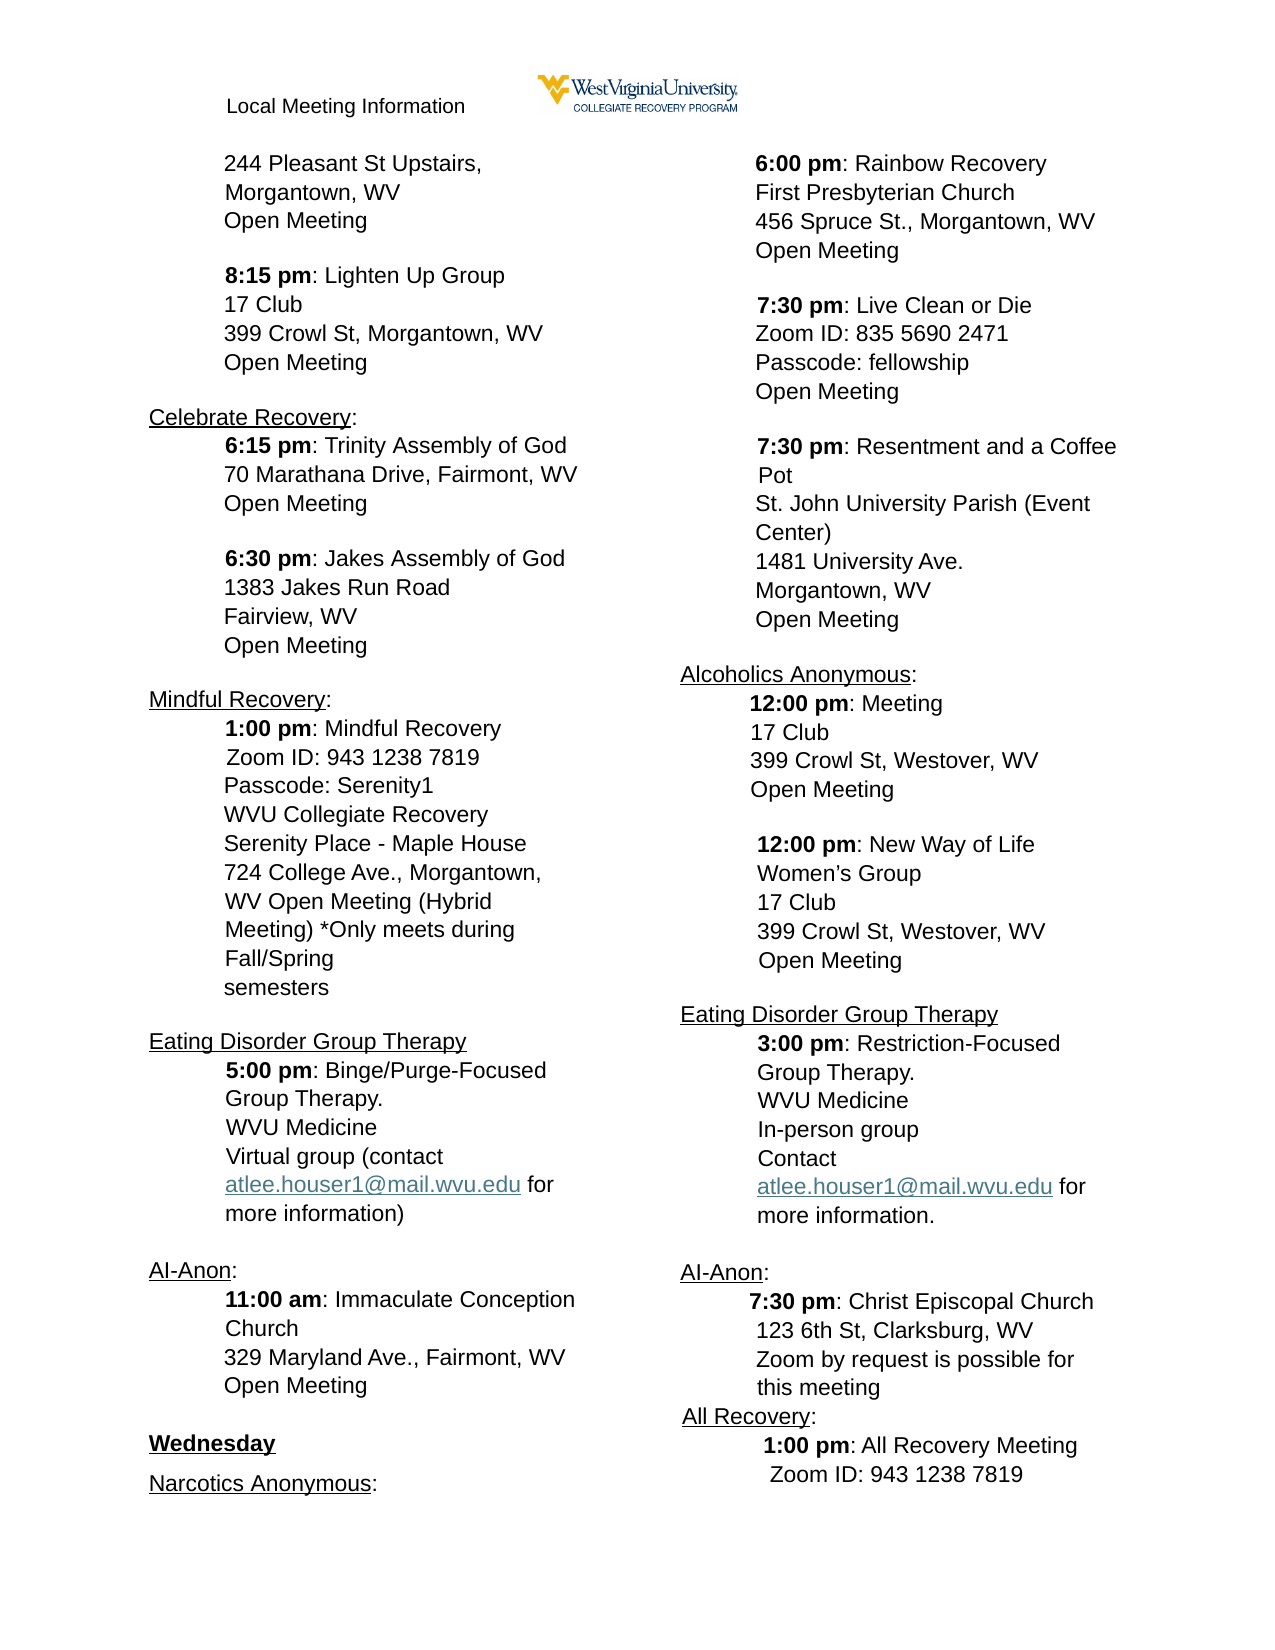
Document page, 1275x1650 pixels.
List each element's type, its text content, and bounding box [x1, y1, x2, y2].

text WVU Medicine [225, 1114, 591, 1141]
text 456 Spruce St., Morgantown, WV [755, 208, 1123, 234]
text All Recovery: [682, 1403, 1078, 1429]
text 17 Club [682, 718, 1123, 745]
text 1383 Jakes Run Road [223, 574, 591, 600]
text Open Meeting [682, 947, 1123, 973]
text 17 Club [223, 291, 591, 317]
text Passcode: fellowship [755, 349, 1123, 376]
text 399 Crowl St, Westover, WV [682, 747, 1123, 774]
text Celebrate Recovery: [148, 404, 591, 430]
text Open Meeting [223, 349, 591, 375]
subtitle Wednesday [148, 1430, 591, 1456]
text WVU Collegiate Recovery [223, 801, 591, 828]
text Open Meeting [223, 207, 591, 234]
text Narcotics Anonymous: [148, 1470, 591, 1496]
text 70 Marathana Drive, Fairmont, WV [223, 461, 591, 487]
text 17 Club [757, 889, 1123, 915]
text Zoom ID: 943 1238 7819 [682, 1461, 1123, 1487]
text 399 Crowl St, Morgantown, WV [223, 320, 591, 346]
text Fairview, WV [223, 603, 591, 629]
text Open Meeting [682, 776, 1123, 803]
text Mindful Recovery: [148, 686, 591, 713]
text Zoom ID: 835 5690 2471 [755, 320, 1123, 347]
text 724 College Ave., Morgantown, WV Open Meeting (Hybrid Meeting) *Only meets during Fall/Spring [223, 859, 571, 971]
text 1481 University Ave. [755, 548, 1123, 574]
text 7:30 pm: Live Clean or Die [757, 292, 1123, 318]
text Center) [755, 519, 1123, 546]
text 11:00 am: Immaculate Conception [225, 1286, 591, 1312]
text Open Meeting [755, 378, 1123, 405]
text 1:00 pm: Mindful Recovery Zoom ID: 943 1238 7819 [225, 715, 530, 770]
text 6:15 pm: Trinity Assembly of God [225, 432, 591, 459]
text St. John University Parish (Event [755, 490, 1123, 517]
text Morgantown, WV [755, 577, 1123, 603]
text Church [225, 1315, 591, 1341]
text 8:15 pm: Lighten Up Group [225, 262, 591, 288]
text 12:00 pm: Meeting [680, 690, 1123, 716]
text Alcoholics Anonymous: [680, 661, 1123, 687]
text 7:30 pm: Christ Episcopal Church [680, 1288, 1123, 1314]
text 12:00 pm: New Way of Life Women’s Group [757, 831, 1123, 886]
text AI-Anon: [680, 1259, 1123, 1286]
text Open Meeting [755, 606, 1123, 632]
text 399 Crowl St, Westover, WV [757, 918, 1123, 944]
text 244 Pleasant St Upstairs, Morgantown, WV [223, 150, 591, 205]
text Zoom by request is possible for this meeting [756, 1346, 1078, 1401]
text First Presbyterian Church [755, 179, 1063, 205]
text Virtual group (contact atlee.houser1@mail.wvu.edu for more information) [225, 1143, 591, 1226]
text 3:00 pm: Restriction-Focused Group Therapy. [757, 1030, 1123, 1085]
text Open Meeting [755, 237, 1123, 263]
text semesters [223, 973, 591, 1000]
text Serenity Place - Maple House [223, 830, 591, 857]
text In-person group [757, 1116, 1123, 1142]
text Contact atlee.houser1@mail.wvu.edu for more information. [757, 1145, 1123, 1228]
text Open Meeting [223, 490, 591, 516]
text 6:00 pm: Rainbow Recovery [755, 150, 1063, 176]
text 329 Maryland Ave., Fairmont, WV [223, 1343, 591, 1370]
text Open Meeting [223, 1372, 591, 1399]
picture [537, 75, 738, 114]
text AI-Anon: [148, 1257, 591, 1284]
text 1:00 pm: All Recovery Meeting [757, 1432, 1123, 1458]
text Eating Disorder Group Therapy [680, 1001, 1123, 1028]
text 123 6th St, Clarksburg, WV [682, 1317, 1078, 1343]
text Eating Disorder Group Therapy [148, 1028, 591, 1054]
text Passcode: Serenity1 [223, 772, 591, 799]
text Open Meeting [223, 632, 591, 658]
text 7:30 pm: Resentment and a Coffee Pot [757, 433, 1123, 488]
text 6:30 pm: Jakes Assembly of God [225, 545, 591, 571]
text WVU Medicine [757, 1087, 1123, 1114]
text 5:00 pm: Binge/Purge-Focused Group Therapy. [225, 1057, 591, 1112]
